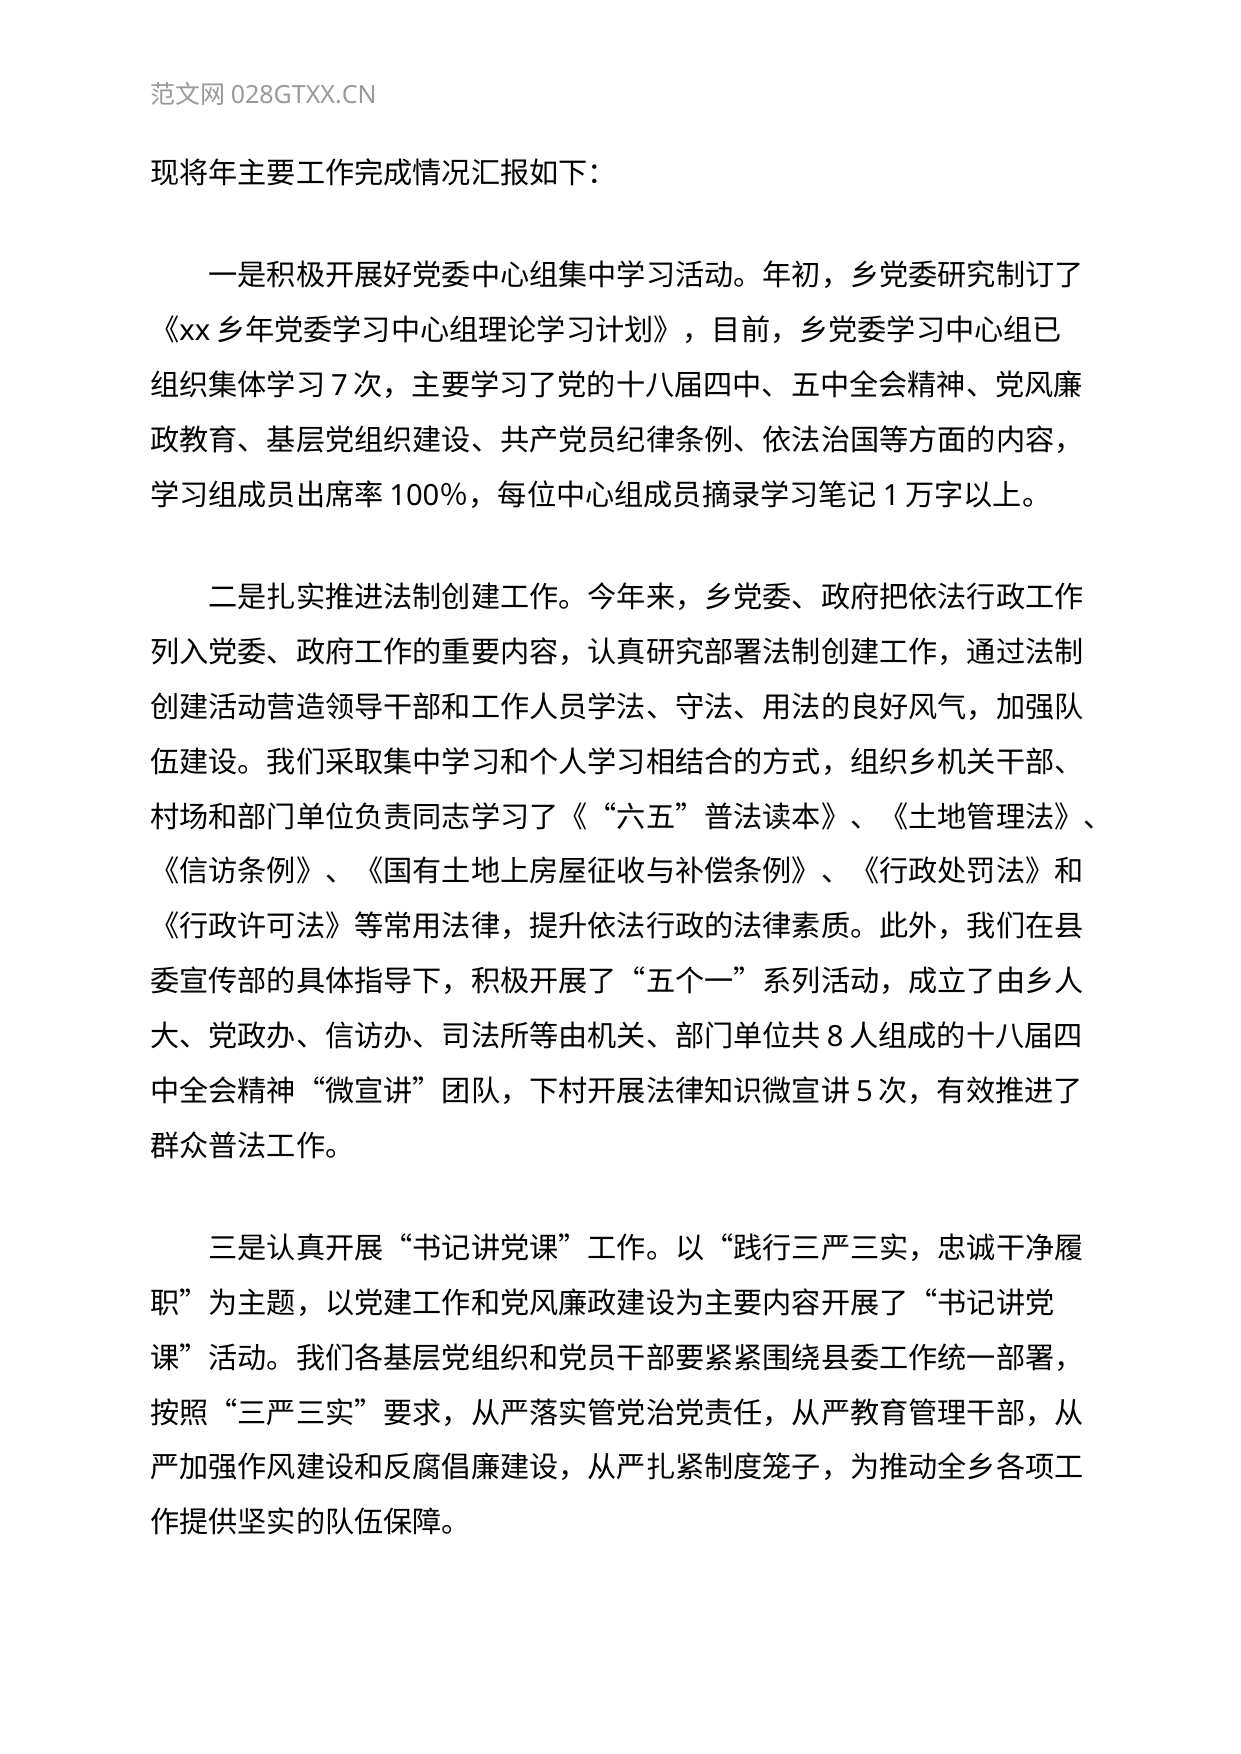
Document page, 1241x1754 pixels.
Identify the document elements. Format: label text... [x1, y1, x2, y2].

text 三是认真开展“书记讲党课”工作。以“践行三严三实，忠诚干净履职”为主题，以党建工作和党风廉政建设为主要内容开展了“书记讲党课”活动。我们各基层党组织和党员干部要紧紧围绕县委工作统一部署，按照“三严三实”要求，从严落实管党治党责任，从严教育管理干部，从严加强作风建设和反腐倡廉建设，从严扎紧制度笼子，为推动全乡各项工作提供坚实的队伍保障。 [150, 1224, 1090, 1541]
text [150, 150, 1090, 192]
text 一是积极开展好党委中心组集中学习活动。年初，乡党委研究制订了《xx乡年党委学习中心组理论学习计划》，目前，乡党委学习中心组已组织集体学习7次，主要学习了党的十八届四中、五中全会精神、党风廉政教育、基层党组织建设、共产党员纪律条例、依法治国等方面的内容，学习组成员出席率100％，每位中心组成员摘录学习笔记1万字以上。 [150, 252, 1090, 514]
text 二是扎实推进法制创建工作。今年来，乡党委、政府把依法行政工作列入党委、政府工作的重要内容，认真研究部署法制创建工作，通过法制创建活动营造领导干部和工作人员学法、守法、用法的良好风气，加强队伍建设。我们采取集中学习和个人学习相结合的方式，组织乡机关干部、村场和部门单位负责同志学习了《“六五”普法读本》、《土地管理法》、《信访条例》、《国有土地上房屋征收与补偿条例》、《行政处罚法》和《行政许可法》等常用法律，提升依法行政的法律素质。此外，我们在县委宣传部的具体指导下，积极开展了“五个一”系列活动，成立了由乡人大、党政办、信访办、司法所等由机关、部门单位共8人组成的十八届四中全会精神“微宣讲”团队，下村开展法律知识微宣讲5次，有效推进了群众普法工作。 [150, 573, 1090, 1165]
